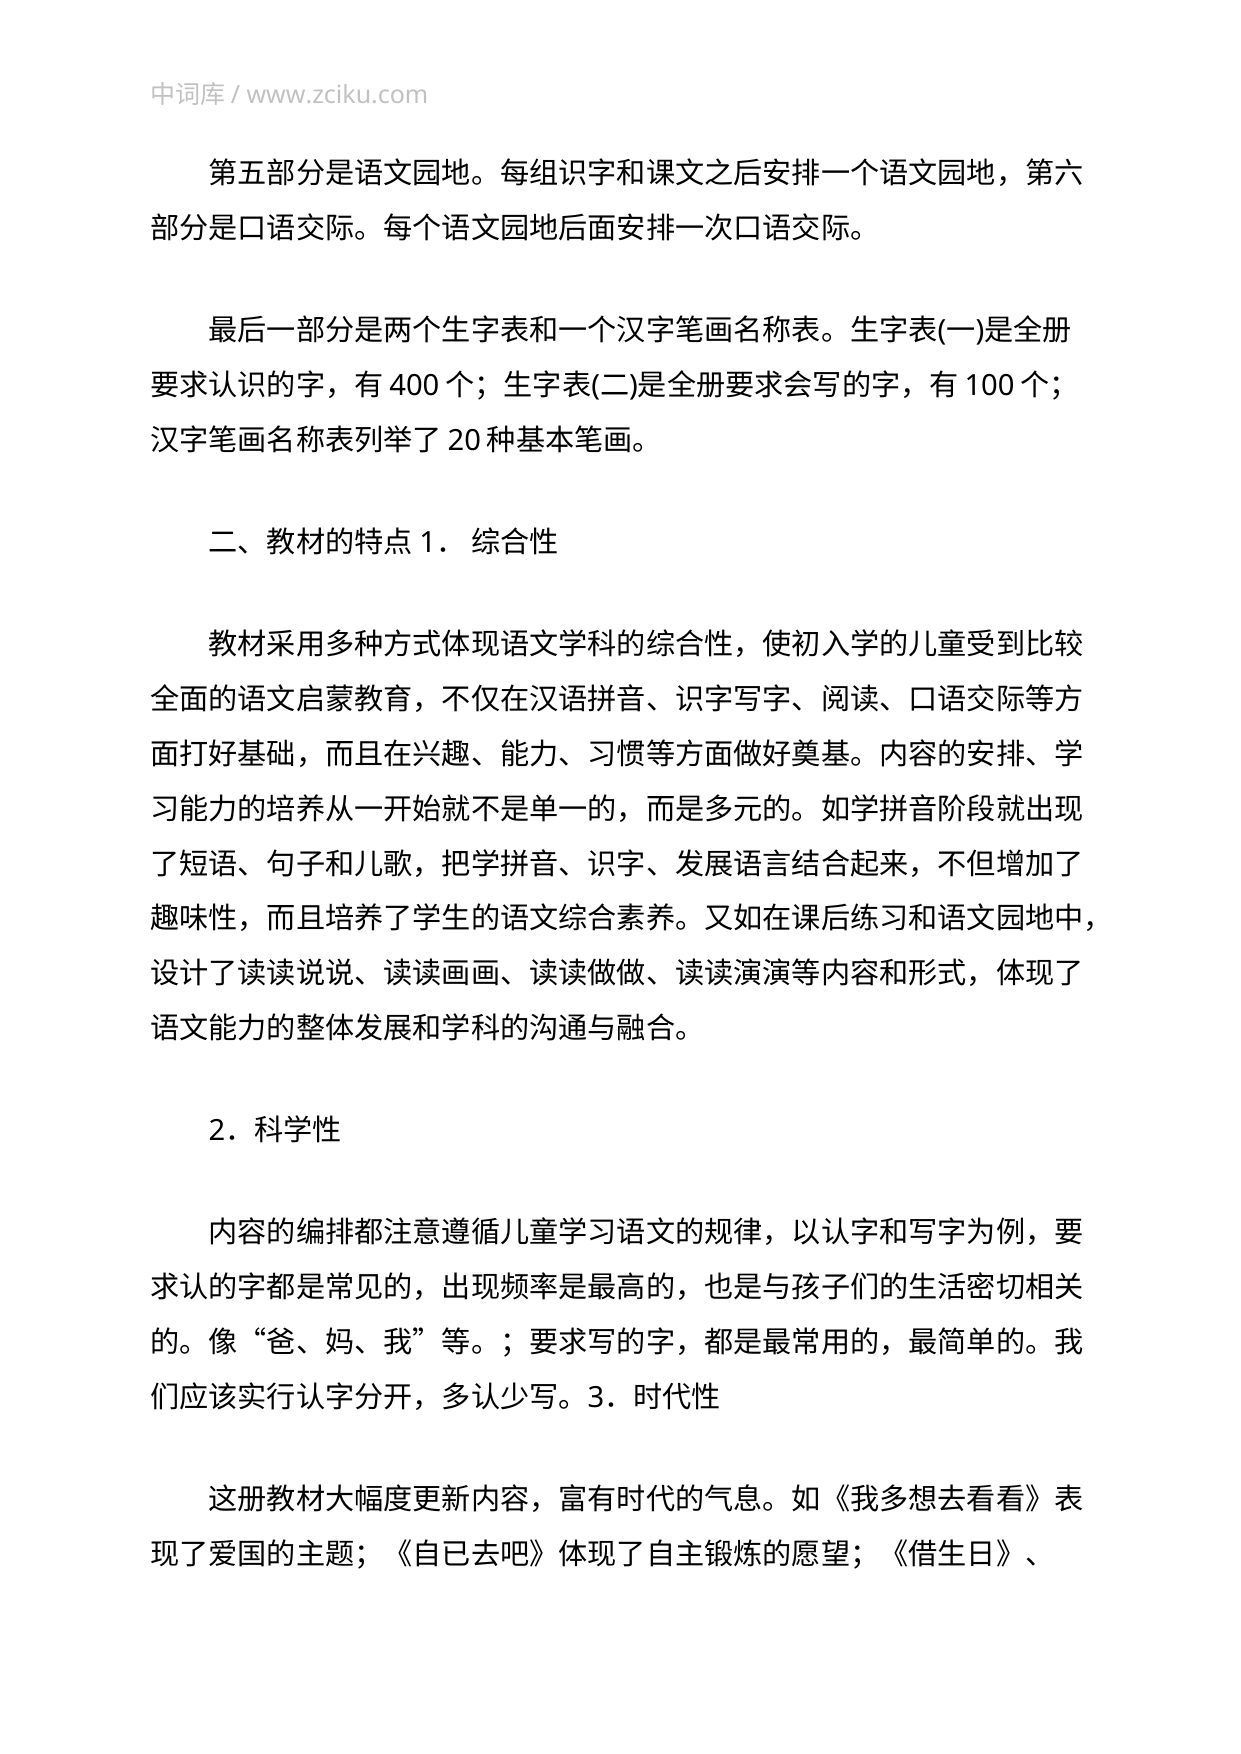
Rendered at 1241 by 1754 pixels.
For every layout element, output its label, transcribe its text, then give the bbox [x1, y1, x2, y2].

text 2．科学性 [150, 1107, 1090, 1149]
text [150, 1475, 1090, 1572]
text 第五部分是语文园地。每组识字和课文之后安排一个语文园地，第六部分是口语交际。每个语文园地后面安排一次口语交际。 [150, 150, 1090, 247]
text 内容的编排都注意遵循儿童学习语文的规律，以认字和写字为例，要求认的字都是常见的，出现频率是最高的，也是与孩子们的生活密切相关的。像“爸、妈、我”等。；要求写的字，都是最常用的，最简单的。我们应该实行认字分开，多认少写。3．时代性 [150, 1209, 1090, 1416]
text 最后一部分是两个生字表和一个汉字笔画名称表。生字表(一)是全册要求认识的字，有400个；生字表(二)是全册要求会写的字，有100个；汉字笔画名称表列举了20种基本笔画。 [150, 307, 1090, 459]
text 教材采用多种方式体现语文学科的综合性，使初入学的儿童受到比较全面的语文启蒙教育，不仅在汉语拼音、识字写字、阅读、口语交际等方面打好基础，而且在兴趣、能力、习惯等方面做好奠基。内容的安排、学习能力的培养从一开始就不是单一的，而是多元的。如学拼音阶段就出现了短语、句子和儿歌，把学拼音、识字、发展语言结合起来，不但增加了趣味性，而且培养了学生的语文综合素养。又如在课后练习和语文园地中，设计了读读说说、读读画画、读读做做、读读演演等内容和形式，体现了语文能力的整体发展和学科的沟通与融合。 [150, 621, 1090, 1047]
text 二、教材的特点 1． 综合性 [150, 519, 1090, 561]
